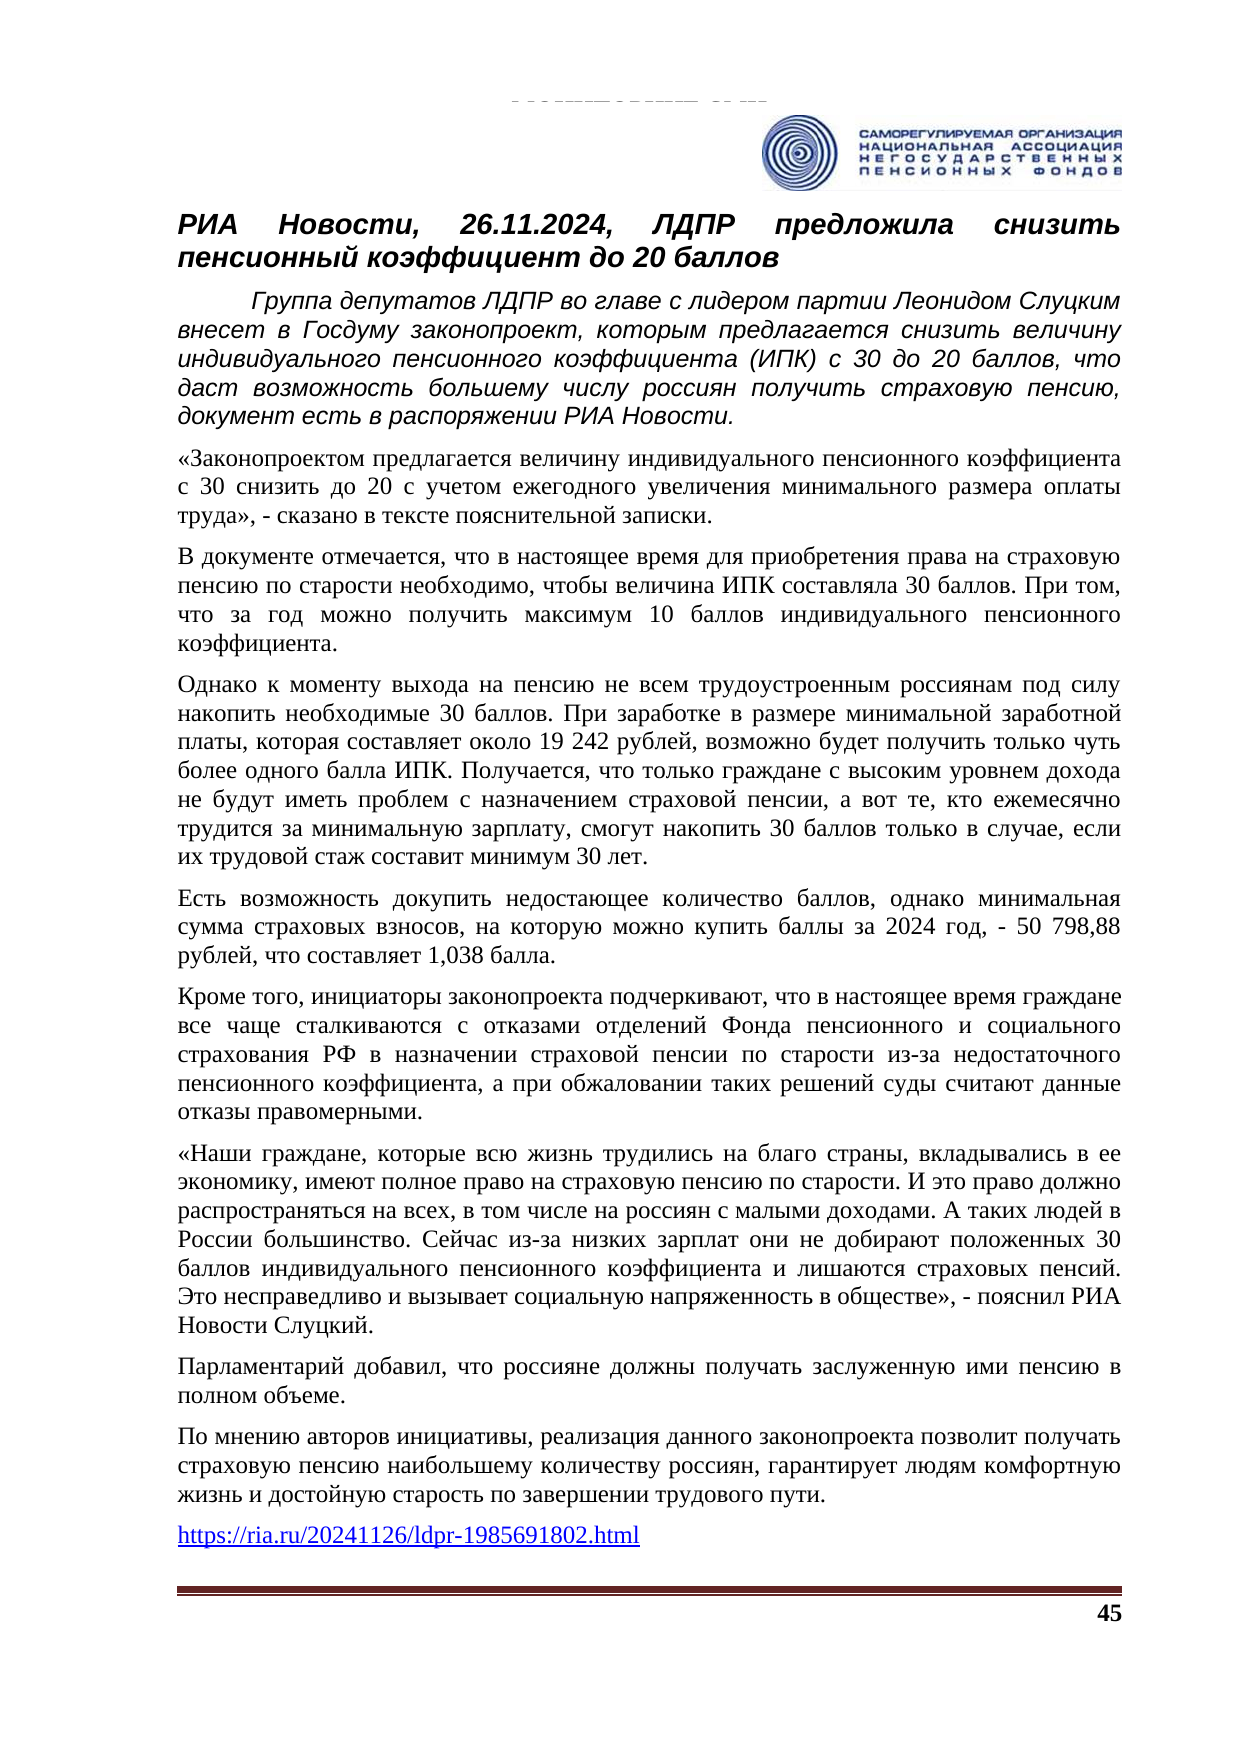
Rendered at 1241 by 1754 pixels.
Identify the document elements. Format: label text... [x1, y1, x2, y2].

picture [762, 115, 1122, 191]
text «Законопроектом предлагается величину индивидуального пенсионного коэффициента с 30 снизить до 20 с учетом ежегодного увеличения минимального размера оплаты труда», - сказано в тексте пояснительной записки. [177, 443, 1122, 529]
text В документе отмечается, что в настоящее время для приобретения права на страховую пенсию по старости необходимо, чтобы величина ИПК составляла 30 баллов. При том, что за год можно получить максимум 10 баллов индивидуального пенсионного коэффициента. [177, 541, 1122, 656]
text По мнению авторов инициативы, реализация данного законопроекта позволит получать страховую пенсию наибольшему количеству россиян, гарантирует людям комфортную жизнь и достойную старость по завершении трудового пути. [177, 1421, 1122, 1508]
text Парламентарий добавил, что россияне должны получать заслуженную ими пенсию в полном объеме. [177, 1351, 1122, 1409]
text Есть возможность докупить недостающее количество баллов, однако минимальная сумма страховых взносов, на которую можно купить баллы за 2024 год, - 50 798,88 рублей, что составляет 1,038 балла. [177, 883, 1122, 969]
subtitle РИА Новости, 26.11.2024, ЛДПР предложила снизить пенсионный коэффициент до 20 баллов [177, 207, 1122, 274]
text Однако к моменту выхода на пенсию не всем трудоустроенным россиянам под силу накопить необходимые 30 баллов. При заработке в размере минимальной заработной платы, которая составляет около 19 242 рублей, возможно будет получить только чуть более одного балла ИПК. Получается, что только граждане с высоким уровнем дохода не будут иметь проблем с назначением страховой пенсии, а вот те, кто ежемесячно трудится за минимальную зарплату, смогут накопить 30 баллов только в случае, если их трудовой стаж составит минимум 30 лет. [177, 669, 1122, 870]
text «Наши граждане, которые всю жизнь трудились на благо страны, вкладывались в ее экономику, имеют полное право на страховую пенсию по старости. И это право должно распространяться на всех, в том числе на россиян с малыми доходами. А таких людей в России большинство. Сейчас из-за низких зарплат они не добирают положенных 30 баллов индивидуального пенсионного коэффициента и лишаются страховых пенсий. Это несправедливо и вызывает социальную напряженность в обществе», - пояснил РИА Новости Слуцкий. [177, 1138, 1122, 1339]
text https://ria.ru/20241126/ldpr-1985691802.html [177, 1520, 1122, 1549]
text Кроме того, инициаторы законопроекта подчеркивают, что в настоящее время граждане все чаще сталкиваются с отказами отделений Фонда пенсионного и социального страхования РФ в назначении страховой пенсии по старости из-за недостаточного пенсионного коэффициента, а при обжаловании таких решений суды считают данные отказы правомерными. [177, 981, 1122, 1125]
subtitle Группа депутатов ЛДПР во главе с лидером партии Леонидом Слуцким внесет в Госдуму законопроект, которым предлагается снизить величину индивидуального пенсионного коэффициента (ИПК) с 30 до 20 баллов, что даст возможность большему числу россиян получить страховую пенсию, документ есть в распоряжении РИА Новости. [177, 286, 1122, 430]
